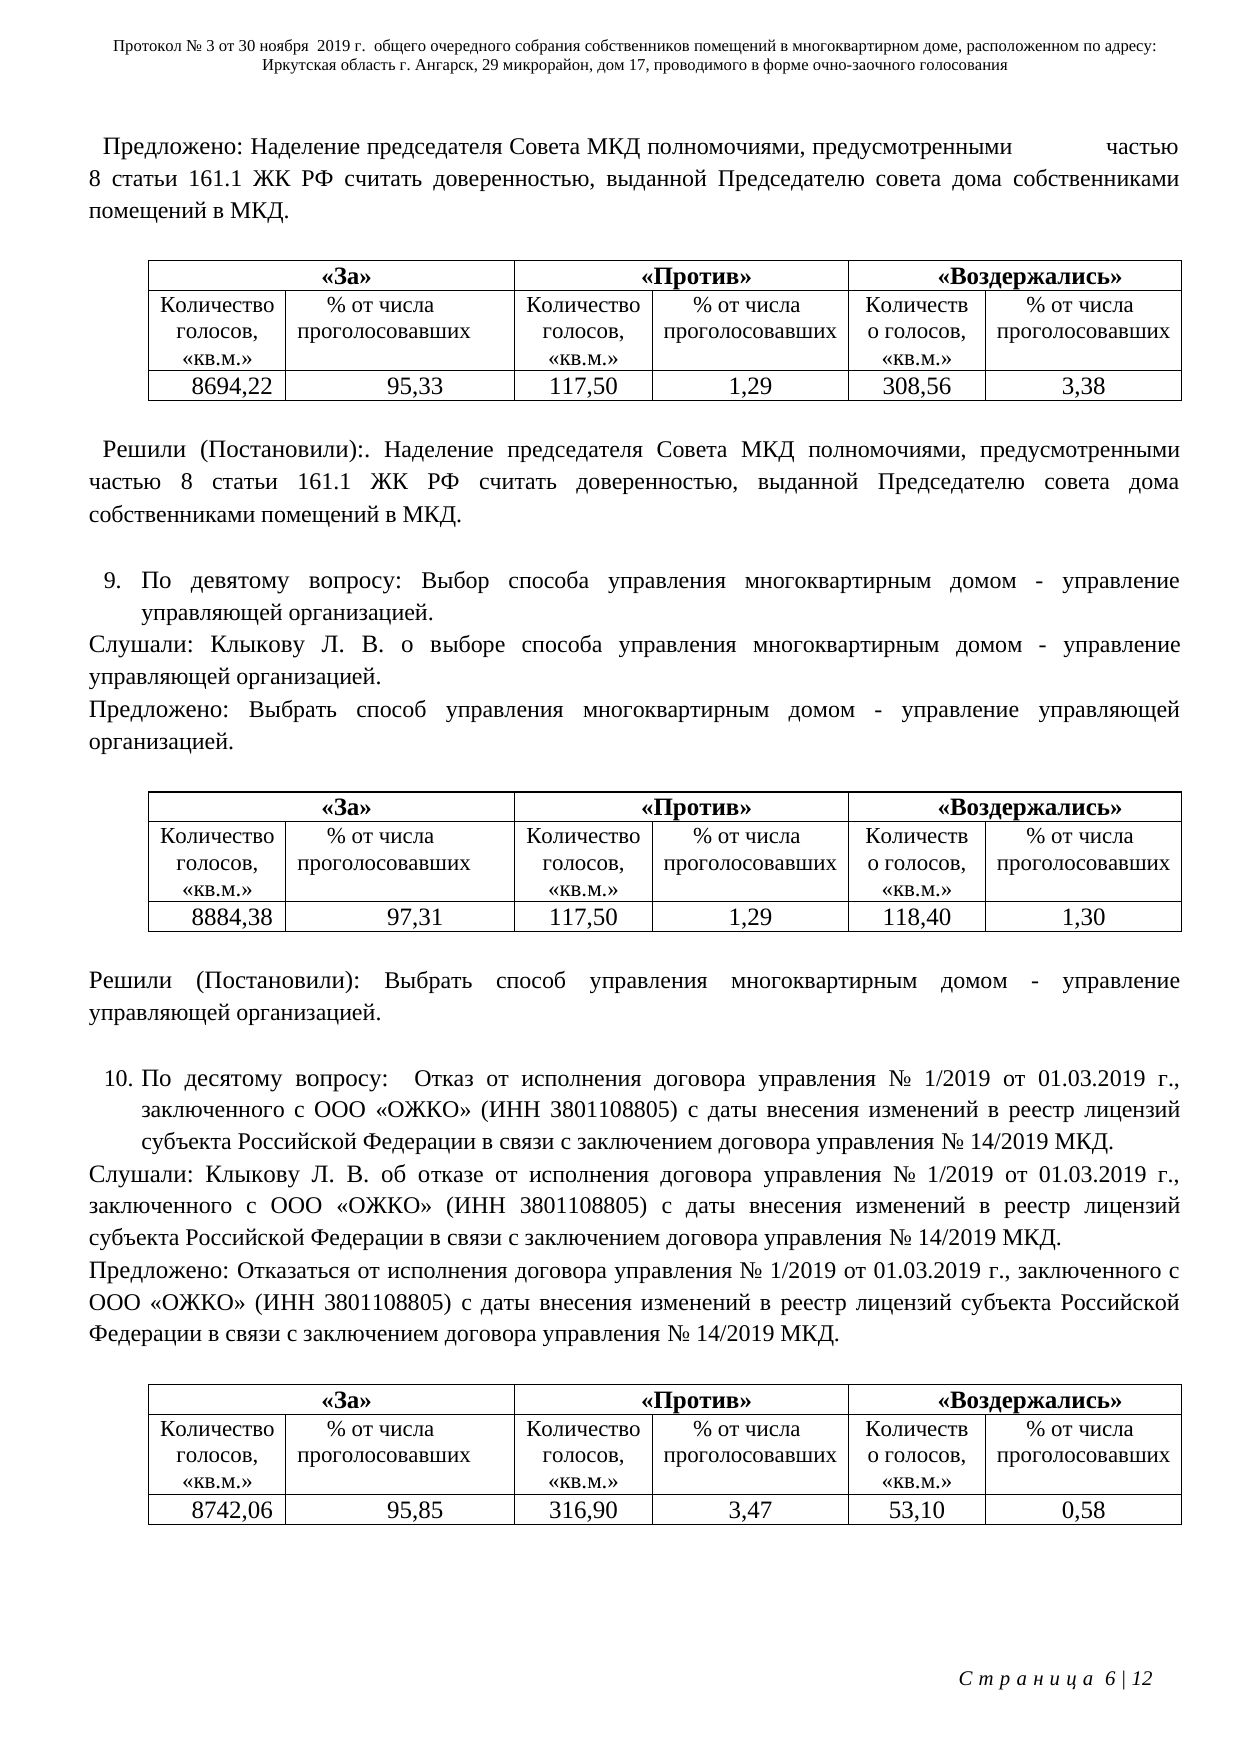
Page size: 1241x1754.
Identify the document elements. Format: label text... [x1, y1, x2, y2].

table_cell 118,40 [849, 902, 985, 931]
table_cell % от числа проголосовавших [653, 822, 848, 901]
table_cell % от числа проголосовавших [986, 291, 1181, 370]
table_cell % от числа проголосовавших [286, 291, 514, 370]
table_header «Воздержались» [849, 1385, 1181, 1414]
table_cell 1,29 [653, 902, 848, 931]
table_cell 8742,06 [149, 1495, 285, 1524]
table_cell 53,10 [849, 1495, 985, 1524]
table_cell % от числа проголосовавших [653, 291, 848, 370]
table_cell 1,29 [653, 371, 848, 400]
text Предложено: Отказаться от исполнения договора управления № 1/2019 от 01.03.2019 г., заключенного с ООО «ОЖКО» (ИНН 3801108805) с даты внесения изменений в реестр лицензий субъекта Российской Федерации в связи с заключением договора управления № 14/2019 МКД. [89, 1255, 1181, 1347]
table_header «Против» [515, 1385, 848, 1414]
table_cell 117,50 [515, 371, 652, 400]
list По девятому вопросу: Выбор способа управления многоквартирным домом - управление управляющей организацией. [103, 565, 1181, 625]
table_cell Количество голосов, «кв.м.» [849, 1415, 985, 1494]
text Слушали: Клыкову Л. В. о выборе способа управления многоквартирным домом - управление управляющей организацией. [89, 629, 1181, 690]
table_header «Воздержались» [849, 793, 1181, 821]
table_cell % от числа проголосовавших [986, 822, 1181, 901]
text Решили (Постановили): Выбрать способ управления многоквартирным домом - управление управляющей организацией. [89, 965, 1181, 1026]
text Предложено: Наделение председателя Совета МКД полномочиями, предусмотренными частью 8 статьи 161.1 ЖК РФ считать доверенностью, выданной Председателю совета дома собственниками помещений в МКД. [89, 131, 1181, 223]
table_cell 95,85 [286, 1495, 514, 1524]
table_cell Количество голосов, «кв.м.» [515, 822, 652, 901]
table_cell % от числа проголосовавших [986, 1415, 1181, 1494]
list По десятому вопросу: Отказ от исполнения договора управления № 1/2019 от 01.03.2019 г., заключенного с ООО «ОЖКО» (ИНН 3801108805) с даты внесения изменений в реестр лицензий субъекта Российской Федерации в связи с заключением договора управления № 14/2019 МКД. [103, 1063, 1181, 1155]
table_cell 8694,22 [149, 371, 285, 400]
table_cell Количество голосов, «кв.м.» [515, 1415, 652, 1494]
table_cell Количество голосов, «кв.м.» [849, 822, 985, 901]
table_cell % от числа проголосовавших [286, 822, 514, 901]
table_header «За» [149, 1385, 514, 1414]
table_cell 3,47 [653, 1495, 848, 1524]
table_cell 95,33 [286, 371, 514, 400]
table_header «Против» [515, 261, 848, 290]
text Решили (Постановили):. Наделение председателя Совета МКД полномочиями, предусмотренными частью 8 статьи 161.1 ЖК РФ считать доверенностью, выданной Председателю совета дома собственниками помещений в МКД. [89, 434, 1181, 528]
table_cell 117,50 [515, 902, 652, 931]
table_cell % от числа проголосовавших [286, 1415, 514, 1494]
table_cell Количество голосов, «кв.м.» [849, 291, 985, 370]
table_header «За» [149, 793, 514, 821]
table_header «Против» [515, 793, 848, 821]
table_cell Количество голосов, «кв.м.» [149, 822, 285, 901]
table_cell 97,31 [286, 902, 514, 931]
table_cell % от числа проголосовавших [653, 1415, 848, 1494]
table_cell 3,38 [986, 371, 1181, 400]
table_cell 1,30 [986, 902, 1181, 931]
table_cell 308,56 [849, 371, 985, 400]
table_cell Количество голосов, «кв.м.» [149, 1415, 285, 1494]
table_cell Количество голосов, «кв.м.» [515, 291, 652, 370]
table_cell 316,90 [515, 1495, 652, 1524]
text Слушали: Клыкову Л. В. об отказе от исполнения договора управления № 1/2019 от 01.03.2019 г., заключенного с ООО «ОЖКО» (ИНН 3801108805) с даты внесения изменений в реестр лицензий субъекта Российской Федерации в связи с заключением договора управления № 14/2019 МКД. [89, 1159, 1181, 1251]
table_cell 0,58 [986, 1495, 1181, 1524]
text Предложено: Выбрать способ управления многоквартирным домом - управление управляющей организацией. [89, 694, 1181, 754]
table_cell Количество голосов, «кв.м.» [149, 291, 285, 370]
table_header «Воздержались» [849, 261, 1181, 290]
table_cell 8884,38 [149, 902, 285, 931]
table_header «За» [149, 261, 514, 290]
